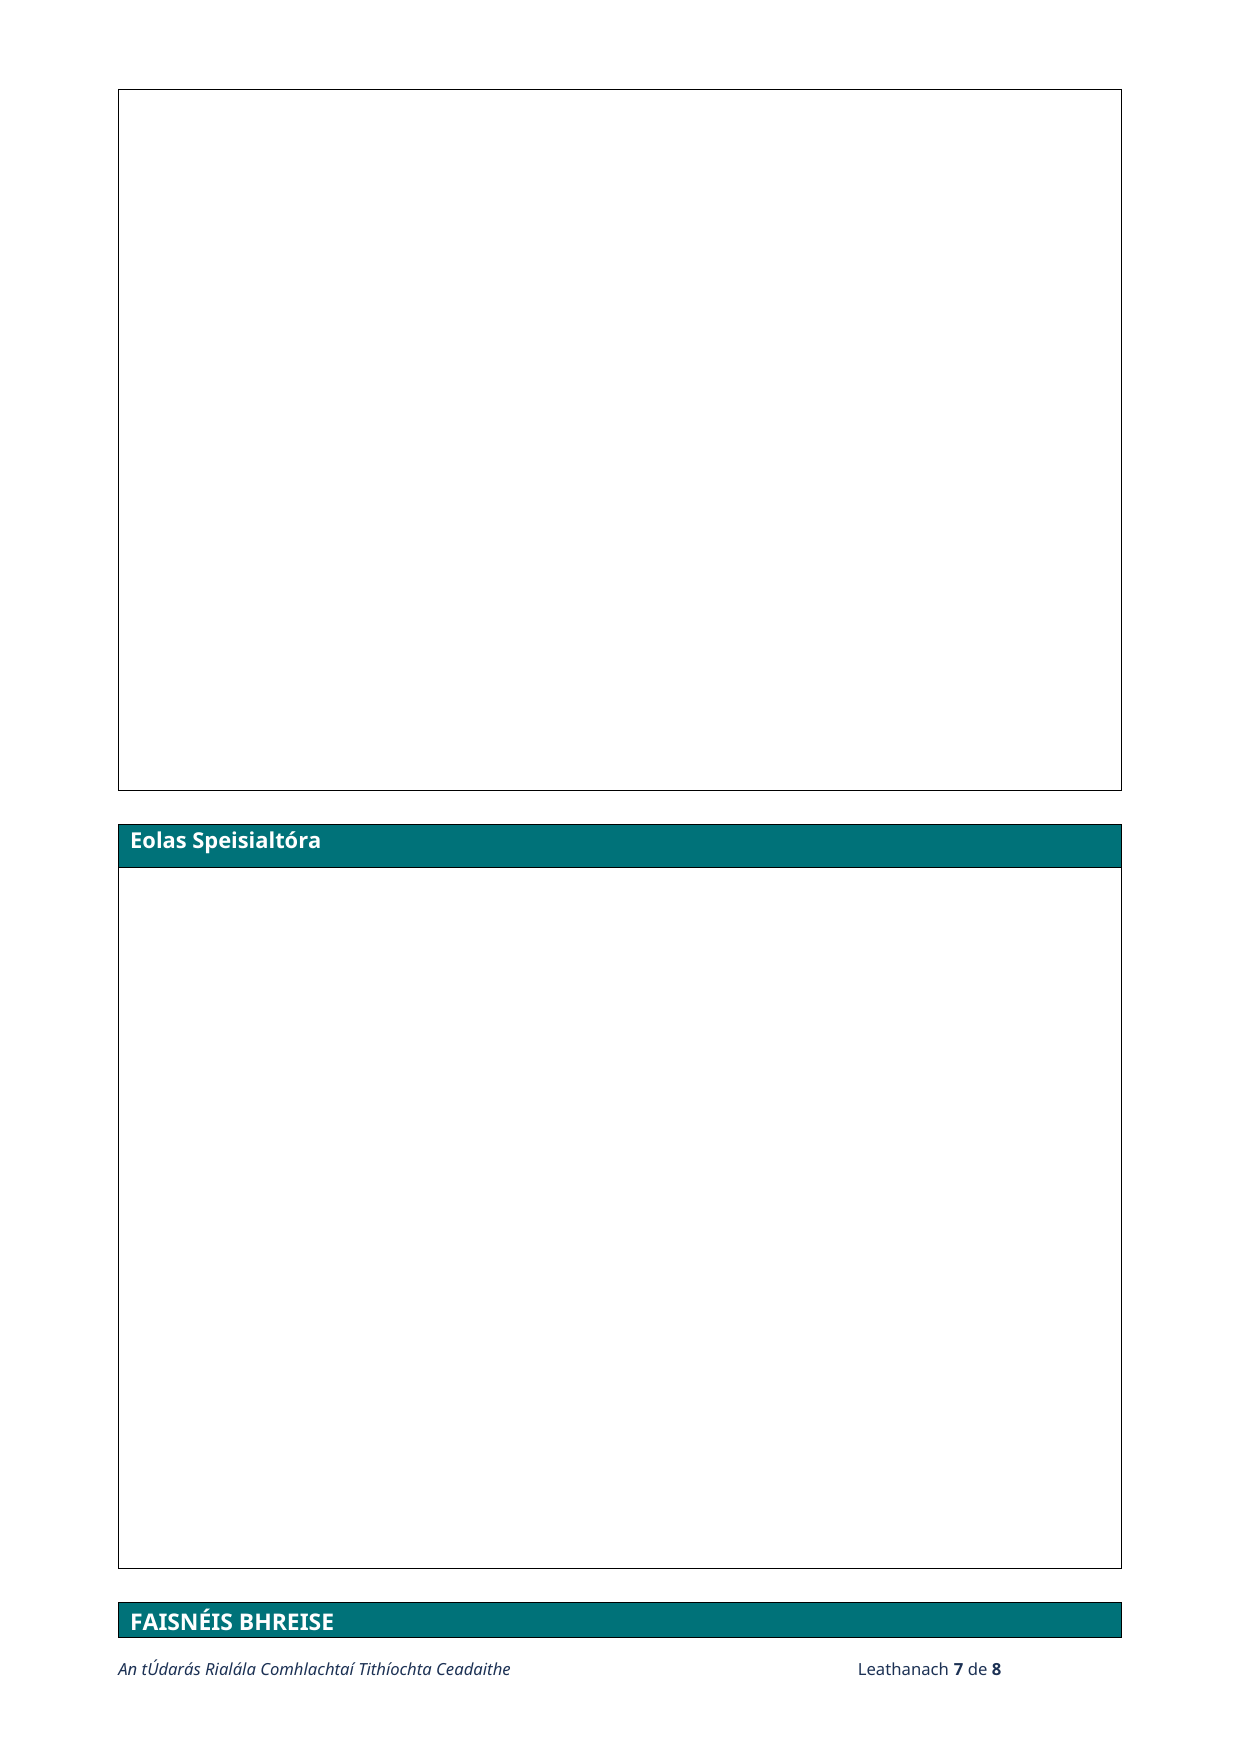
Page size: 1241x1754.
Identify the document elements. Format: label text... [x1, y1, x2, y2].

table_cell [119, 90, 1121, 790]
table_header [119, 1603, 1121, 1637]
table_header Eolas Speisialtóra [119, 825, 1121, 867]
table_cell [119, 868, 1121, 1568]
